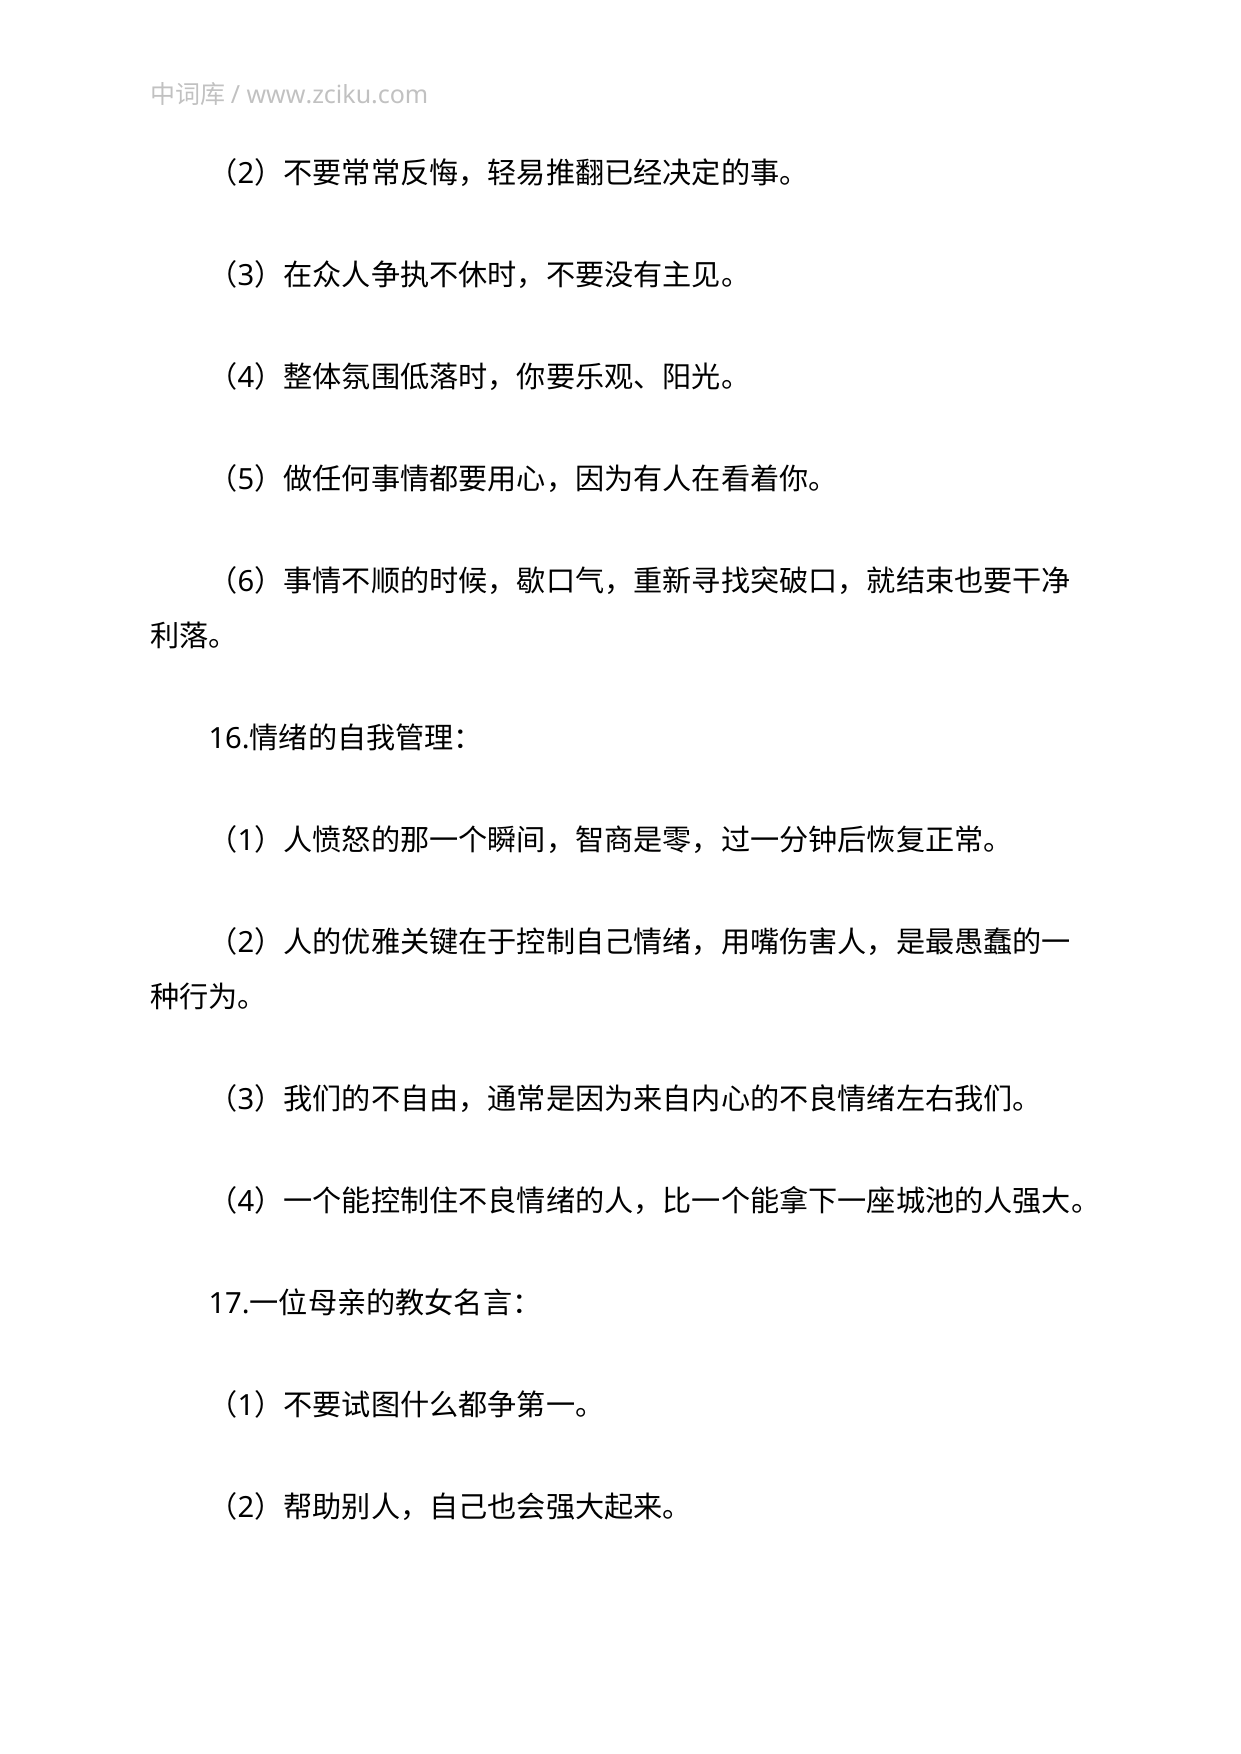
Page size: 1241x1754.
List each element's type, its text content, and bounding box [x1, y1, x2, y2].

text （4）整体氛围低落时，你要乐观、阳光。 [150, 354, 1090, 396]
text （5）做任何事情都要用心，因为有人在看着你。 [150, 456, 1090, 498]
text 17.一位母亲的教女名言： [150, 1279, 1090, 1322]
text （1）不要试图什么都争第一。 [150, 1381, 1090, 1424]
text （3）在众人争执不休时，不要没有主见。 [150, 252, 1090, 294]
text （2）不要常常反悔，轻易推翻已经决定的事。 [150, 150, 1090, 192]
text （4）一个能控制住不良情绪的人，比一个能拿下一座城池的人强大。 [150, 1177, 1090, 1220]
text 16.情绪的自我管理： [150, 715, 1090, 757]
text （3）我们的不自由，通常是因为来自内心的不良情绪左右我们。 [150, 1075, 1090, 1118]
text （2）帮助别人，自己也会强大起来。 [150, 1483, 1090, 1526]
text （6）事情不顺的时候，歇口气，重新寻找突破口，就结束也要干净利落。 [150, 558, 1090, 655]
text （2）人的优雅关键在于控制自己情绪，用嘴伤害人，是最愚蠢的一种行为。 [150, 919, 1090, 1016]
text （1）人愤怒的那一个瞬间，智商是零，过一分钟后恢复正常。 [150, 817, 1090, 859]
